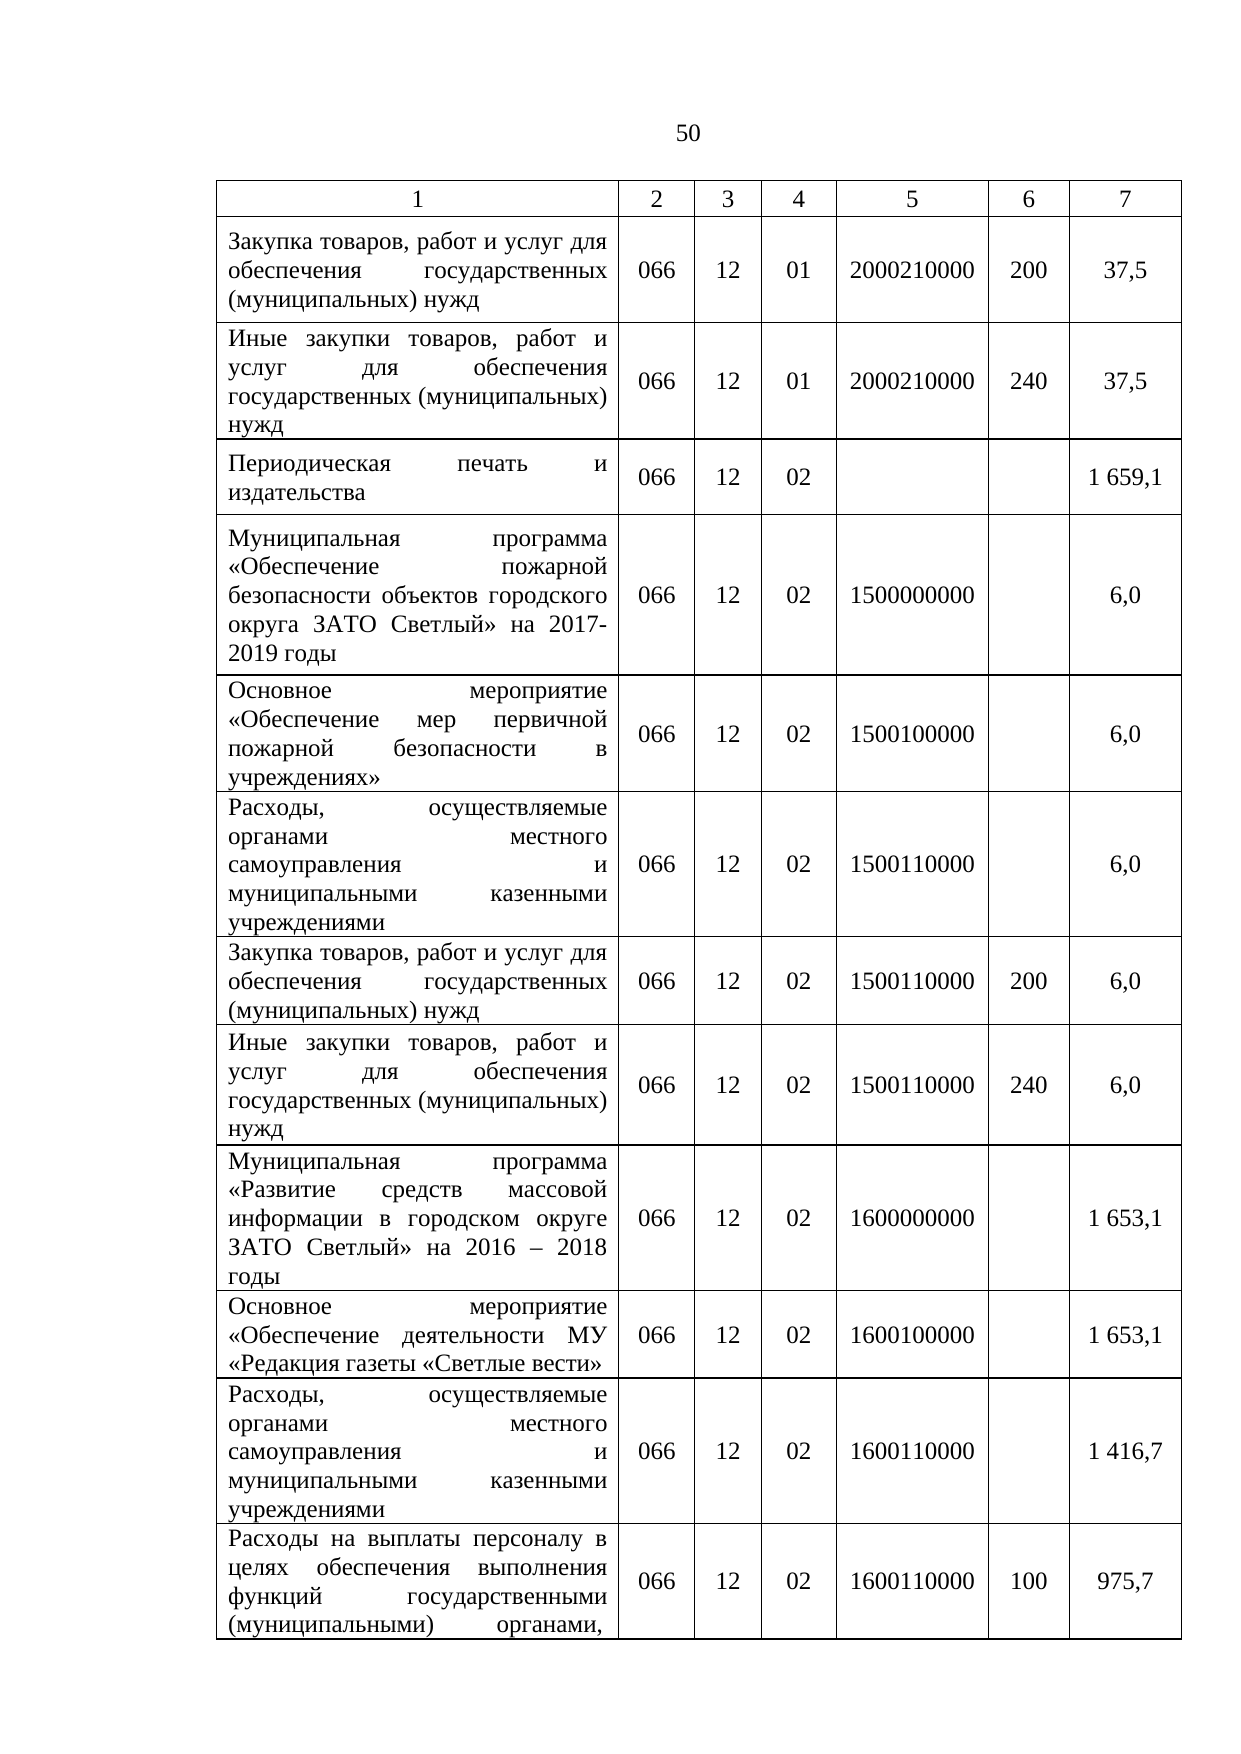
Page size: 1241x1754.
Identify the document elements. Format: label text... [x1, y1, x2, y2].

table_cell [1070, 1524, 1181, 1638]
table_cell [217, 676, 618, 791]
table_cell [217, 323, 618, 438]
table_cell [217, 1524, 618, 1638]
text 50 [207, 118, 1169, 147]
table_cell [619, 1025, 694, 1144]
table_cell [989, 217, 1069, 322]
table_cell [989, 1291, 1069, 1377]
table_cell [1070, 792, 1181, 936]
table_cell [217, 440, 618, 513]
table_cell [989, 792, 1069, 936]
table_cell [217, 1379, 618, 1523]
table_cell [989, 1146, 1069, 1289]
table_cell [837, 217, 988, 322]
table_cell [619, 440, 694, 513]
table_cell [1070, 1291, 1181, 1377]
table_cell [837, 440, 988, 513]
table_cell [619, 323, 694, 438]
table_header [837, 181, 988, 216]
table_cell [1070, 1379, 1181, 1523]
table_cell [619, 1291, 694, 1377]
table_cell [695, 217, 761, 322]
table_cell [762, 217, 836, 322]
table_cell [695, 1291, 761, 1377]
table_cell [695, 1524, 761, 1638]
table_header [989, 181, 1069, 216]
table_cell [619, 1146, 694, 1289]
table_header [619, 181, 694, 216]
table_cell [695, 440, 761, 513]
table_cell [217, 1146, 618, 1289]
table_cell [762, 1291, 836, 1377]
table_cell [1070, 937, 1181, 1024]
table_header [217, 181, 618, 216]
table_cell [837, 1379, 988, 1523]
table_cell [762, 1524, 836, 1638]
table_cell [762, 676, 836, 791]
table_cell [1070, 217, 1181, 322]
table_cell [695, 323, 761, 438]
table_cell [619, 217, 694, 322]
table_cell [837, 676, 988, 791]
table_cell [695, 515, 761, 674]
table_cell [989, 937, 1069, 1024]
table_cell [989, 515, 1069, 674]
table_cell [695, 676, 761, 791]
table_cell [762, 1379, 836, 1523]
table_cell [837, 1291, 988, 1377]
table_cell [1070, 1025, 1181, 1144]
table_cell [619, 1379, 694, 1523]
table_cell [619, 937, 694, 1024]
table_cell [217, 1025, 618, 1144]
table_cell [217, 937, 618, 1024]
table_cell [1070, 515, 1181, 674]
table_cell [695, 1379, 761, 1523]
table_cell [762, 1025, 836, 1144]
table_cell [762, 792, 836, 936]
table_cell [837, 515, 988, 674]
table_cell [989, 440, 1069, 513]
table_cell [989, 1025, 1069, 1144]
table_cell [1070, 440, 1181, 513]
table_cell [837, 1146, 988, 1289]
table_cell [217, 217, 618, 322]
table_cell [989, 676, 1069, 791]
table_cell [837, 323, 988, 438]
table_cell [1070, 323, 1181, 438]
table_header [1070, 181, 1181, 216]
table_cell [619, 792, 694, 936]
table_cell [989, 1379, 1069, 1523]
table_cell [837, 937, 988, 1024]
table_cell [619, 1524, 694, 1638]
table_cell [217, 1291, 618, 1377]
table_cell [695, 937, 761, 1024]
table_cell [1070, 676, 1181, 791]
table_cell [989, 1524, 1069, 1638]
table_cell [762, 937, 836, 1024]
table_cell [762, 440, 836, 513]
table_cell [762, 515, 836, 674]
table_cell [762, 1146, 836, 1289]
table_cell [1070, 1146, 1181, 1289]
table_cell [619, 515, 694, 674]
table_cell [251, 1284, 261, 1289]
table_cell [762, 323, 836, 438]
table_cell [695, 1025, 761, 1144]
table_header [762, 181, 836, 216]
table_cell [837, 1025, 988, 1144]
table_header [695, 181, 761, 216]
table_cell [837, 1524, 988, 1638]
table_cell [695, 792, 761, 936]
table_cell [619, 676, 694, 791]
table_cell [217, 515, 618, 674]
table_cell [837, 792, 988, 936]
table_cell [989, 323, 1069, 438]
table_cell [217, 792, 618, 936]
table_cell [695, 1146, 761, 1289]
